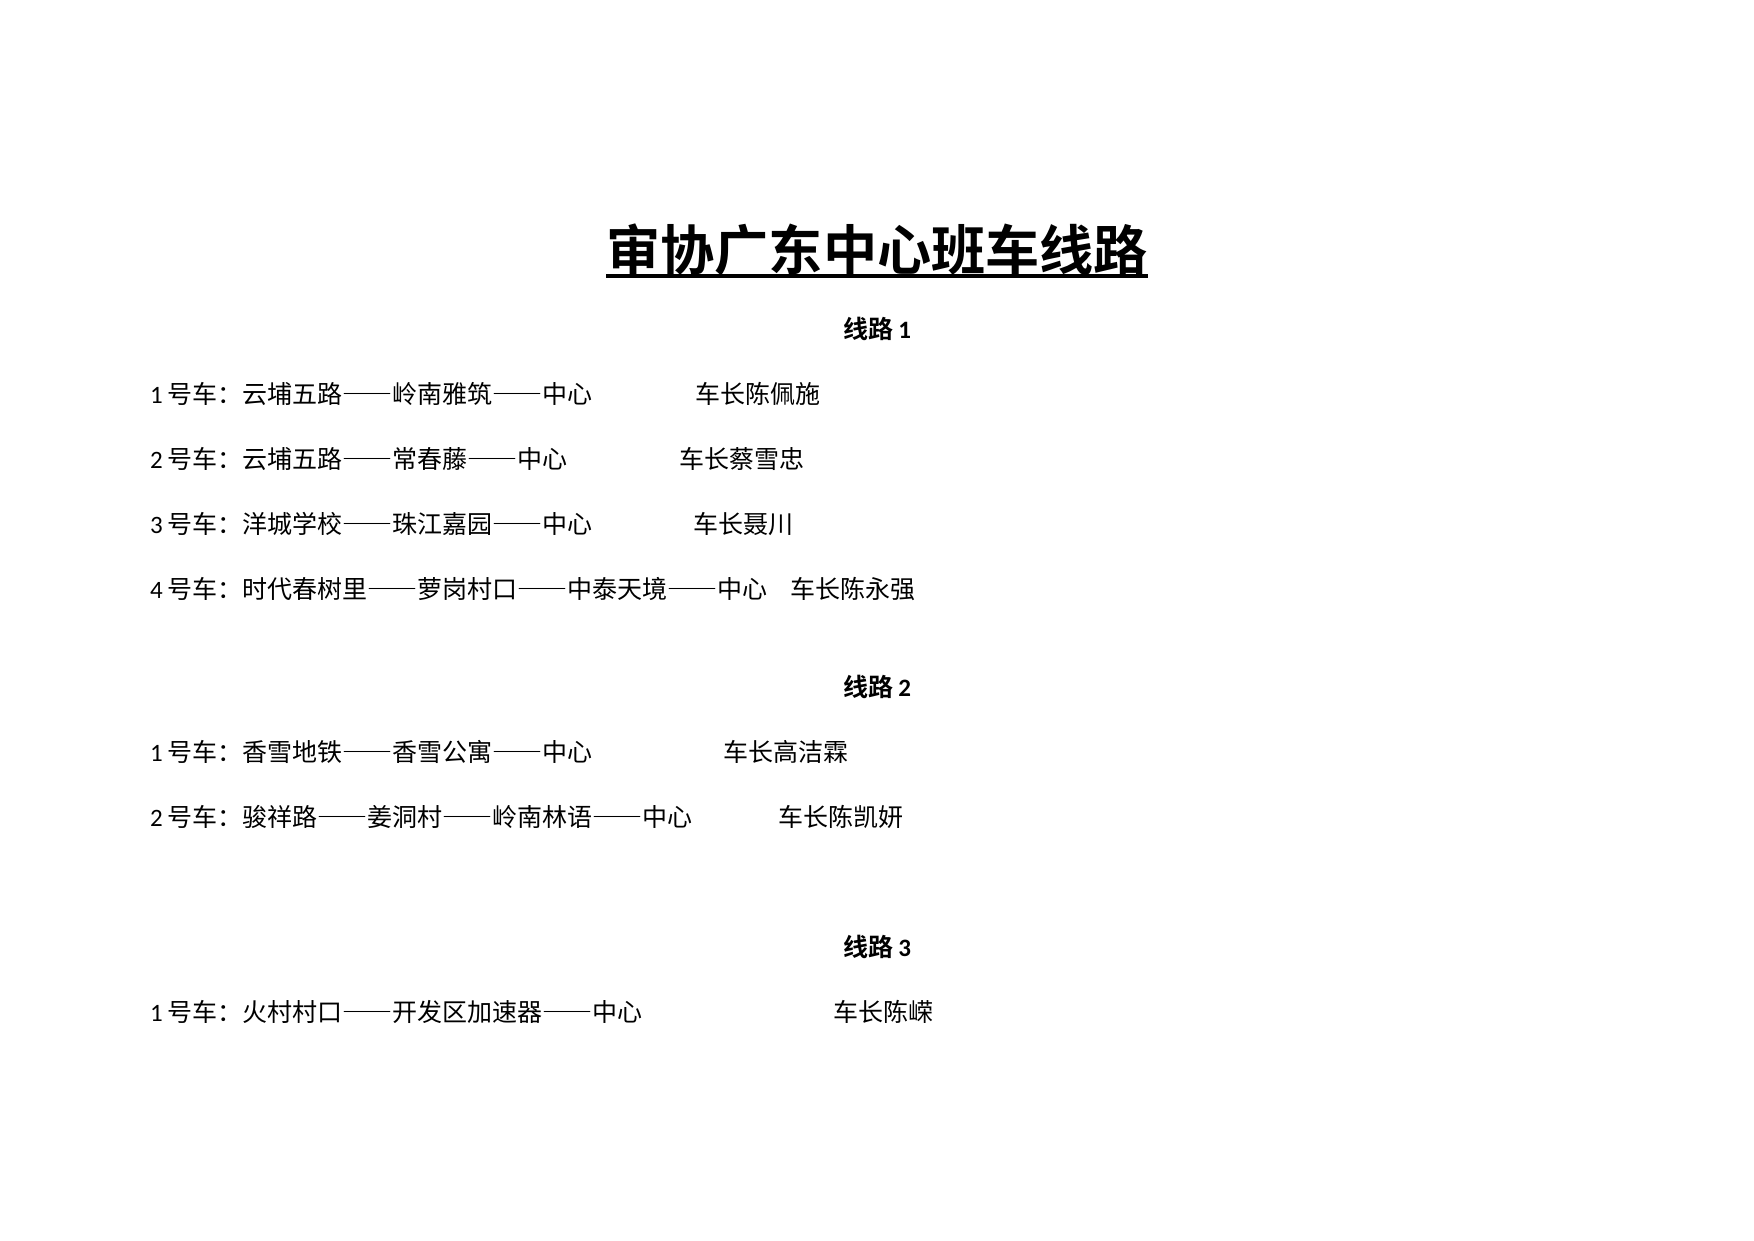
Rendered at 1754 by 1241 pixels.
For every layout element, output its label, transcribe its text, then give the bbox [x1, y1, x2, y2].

text 3号车：洋城学校——珠江嘉园——中心 车长聂川 [150, 490, 1604, 555]
text 1号车：云埔五路——岭南雅筑——中心 车长陈佩施 [150, 360, 1604, 425]
text 线路2 [150, 653, 1604, 718]
text 2号车：骏祥路——姜洞村——岭南林语——中心 车长陈凯妍 [150, 783, 1604, 848]
text 1号车：火村村口——开发区加速器——中心 车长陈嵘 [150, 978, 1604, 1043]
text 4号车：时代春树里——萝岗村口——中泰天境——中心 车长陈永强 [150, 555, 1604, 620]
text 1号车：香雪地铁——香雪公寓——中心 车长高洁霖 [150, 718, 1604, 783]
text 2号车：云埔五路——常春藤——中心 车长蔡雪忠 [150, 425, 1604, 490]
text 审协广东中心班车线路 [150, 198, 1604, 295]
text 线路3 [150, 913, 1604, 978]
text 线路1 [150, 295, 1604, 360]
